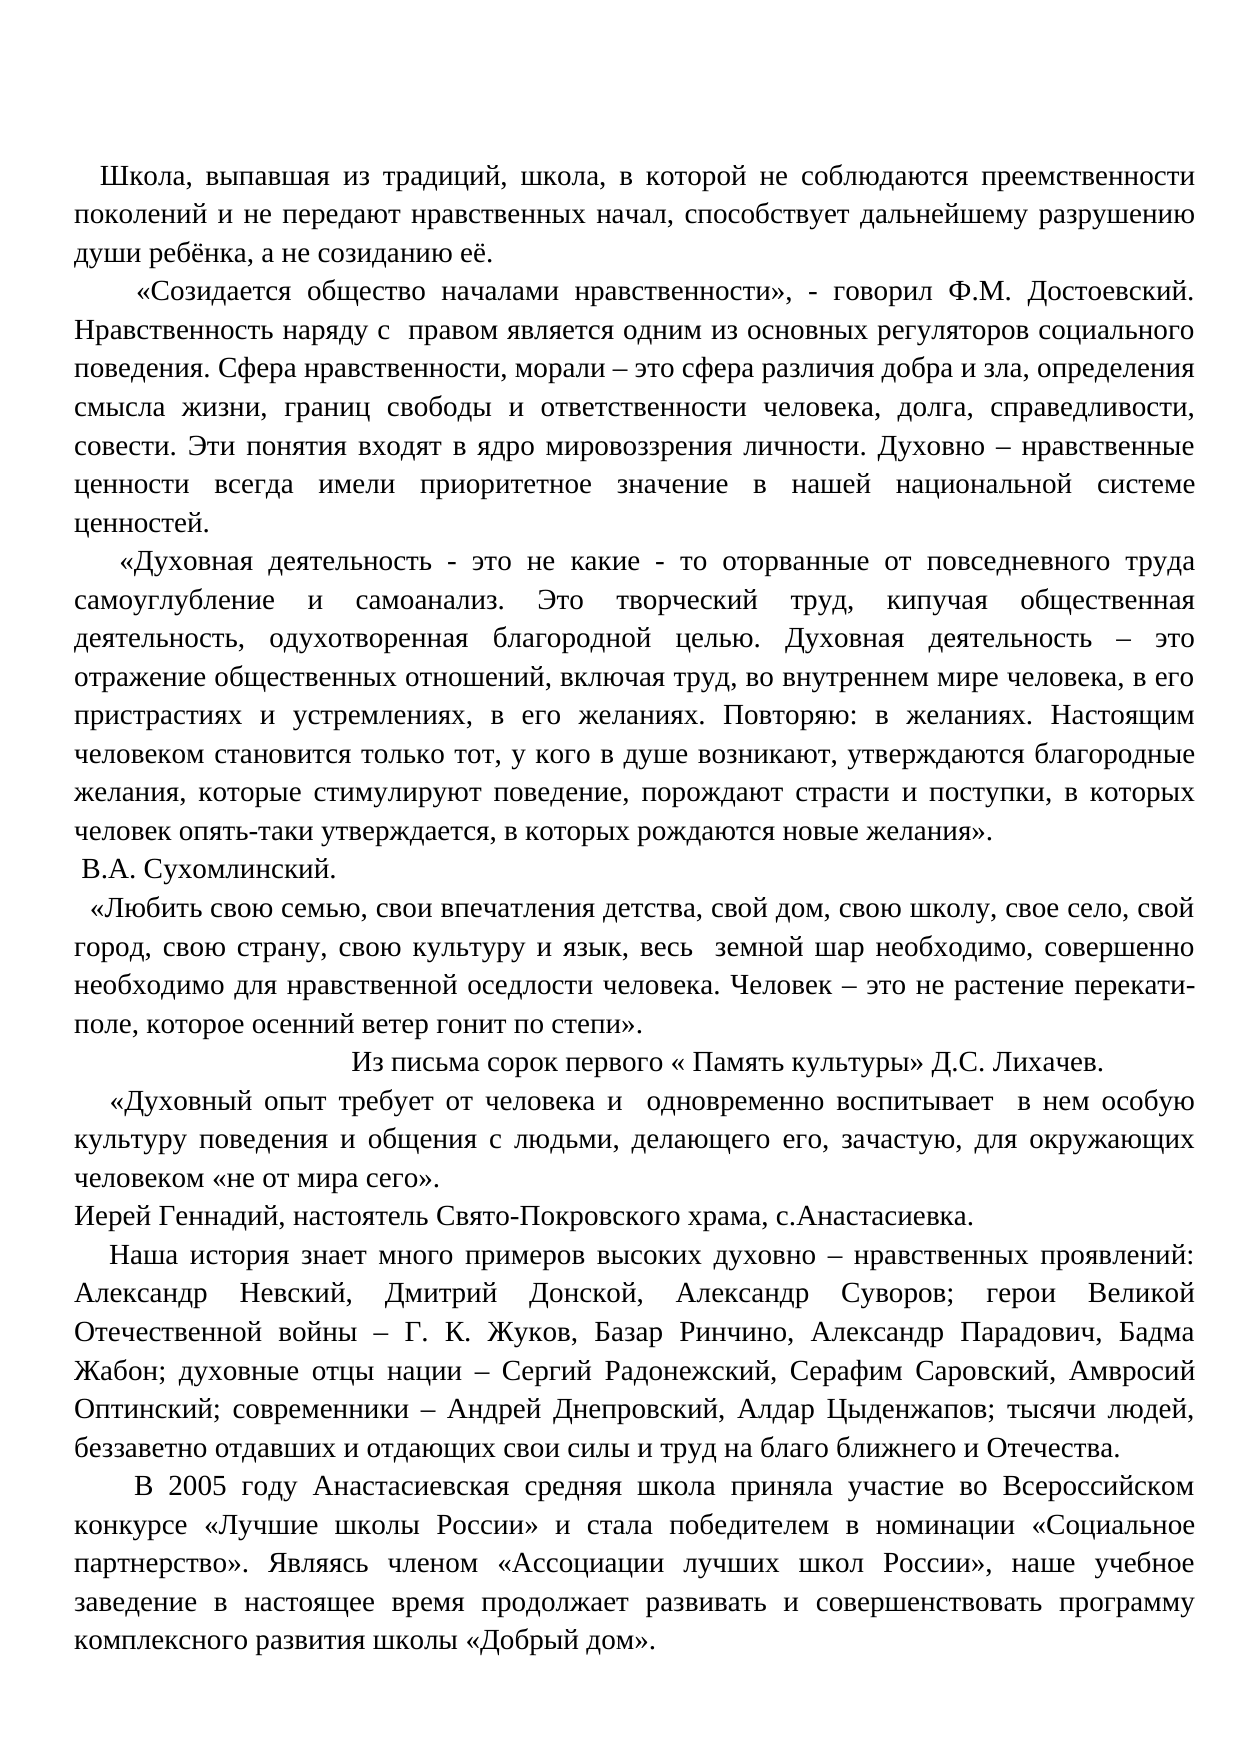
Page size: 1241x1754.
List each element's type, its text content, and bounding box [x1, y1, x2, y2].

text Школа, выпавшая из традиций, школа, в которой не соблюдаются преемственности поколений и не передают нравственных начал, способствует дальнейшему разрушению души ребёнка, а не созиданию её. [74, 158, 1196, 268]
text «Созидается общество началами нравственности», - говорил Ф.М. Достоевский. Нравственность наряду с правом является одним из основных регуляторов социального поведения. Сфера нравственности, морали – это сфера различия добра и зла, определения смысла жизни, границ свободы и ответственности человека, долга, справедливости, совести. Эти понятия входят в ядро мировоззрения личности. Духовно – нравственные ценности всегда имели приоритетное значение в нашей национальной системе ценностей. [74, 273, 1196, 538]
text В.А. Сухомлинский. [74, 852, 1196, 885]
text В 2005 году Анастасиевская средняя школа приняла участие во Всероссийском конкурсе «Лучшие школы России» и стала победителем в номинации «Социальное партнерство». Являясь членом «Ассоциации лучших школ России», наше учебное заведение в настоящее время продолжает развивать и совершенствовать программу комплексного развития школы «Добрый дом». [74, 1468, 1196, 1656]
text Наша история знает много примеров высоких духовно – нравственных проявлений: Александр Невский, Дмитрий Донской, Александр Суворов; герои Великой Отечественной войны – Г. К. Жуков, Базар Ринчино, Александр Парадович, Бадма Жабон; духовные отцы нации – Сергий Радонежский, Серафим Саровский, Амвросий Оптинский; современники – Андрей Днепровский, Алдар Цыденжапов; тысячи людей, беззаветно отдавших и отдающих свои силы и труд на благо ближнего и Отечества. [74, 1237, 1196, 1463]
text Из письма сорок первого « Память культуры» Д.С. Лихачев. [74, 1044, 1196, 1078]
text «Духовный опыт требует от человека и одновременно воспитывает в нем особую культуру поведения и общения с людьми, делающего его, зачастую, для окружающих человеком «не от мира сего». [74, 1083, 1196, 1193]
text «Любить свою семью, свои впечатления детства, свой дом, свою школу, свое село, свой город, свою страну, свою культуру и язык, весь земной шар необходимо, совершенно необходимо для нравственной оседлости человека. Человек – это не растение перекати-поле, которое осенний ветер гонит по степи». [74, 890, 1196, 1039]
text Иерей Геннадий, настоятель Свято-Покровского храма, с.Анастасиевка. [74, 1198, 1196, 1232]
text «Духовная деятельность - это не какие - то оторванные от повседневного труда самоуглубление и самоанализ. Это творческий труд, кипучая общественная деятельность, одухотворенная благородной целью. Духовная деятельность – это отражение общественных отношений, включая труд, во внутреннем мире человека, в его пристрастиях и устремлениях, в его желаниях. Повторяю: в желаниях. Настоящим человеком становится только тот, у кого в душе возникают, утверждаются благородные желания, которые стимулируют поведение, порождают страсти и поступки, в которых человек опять-таки утверждается, в которых рождаются новые желания». [74, 543, 1196, 847]
